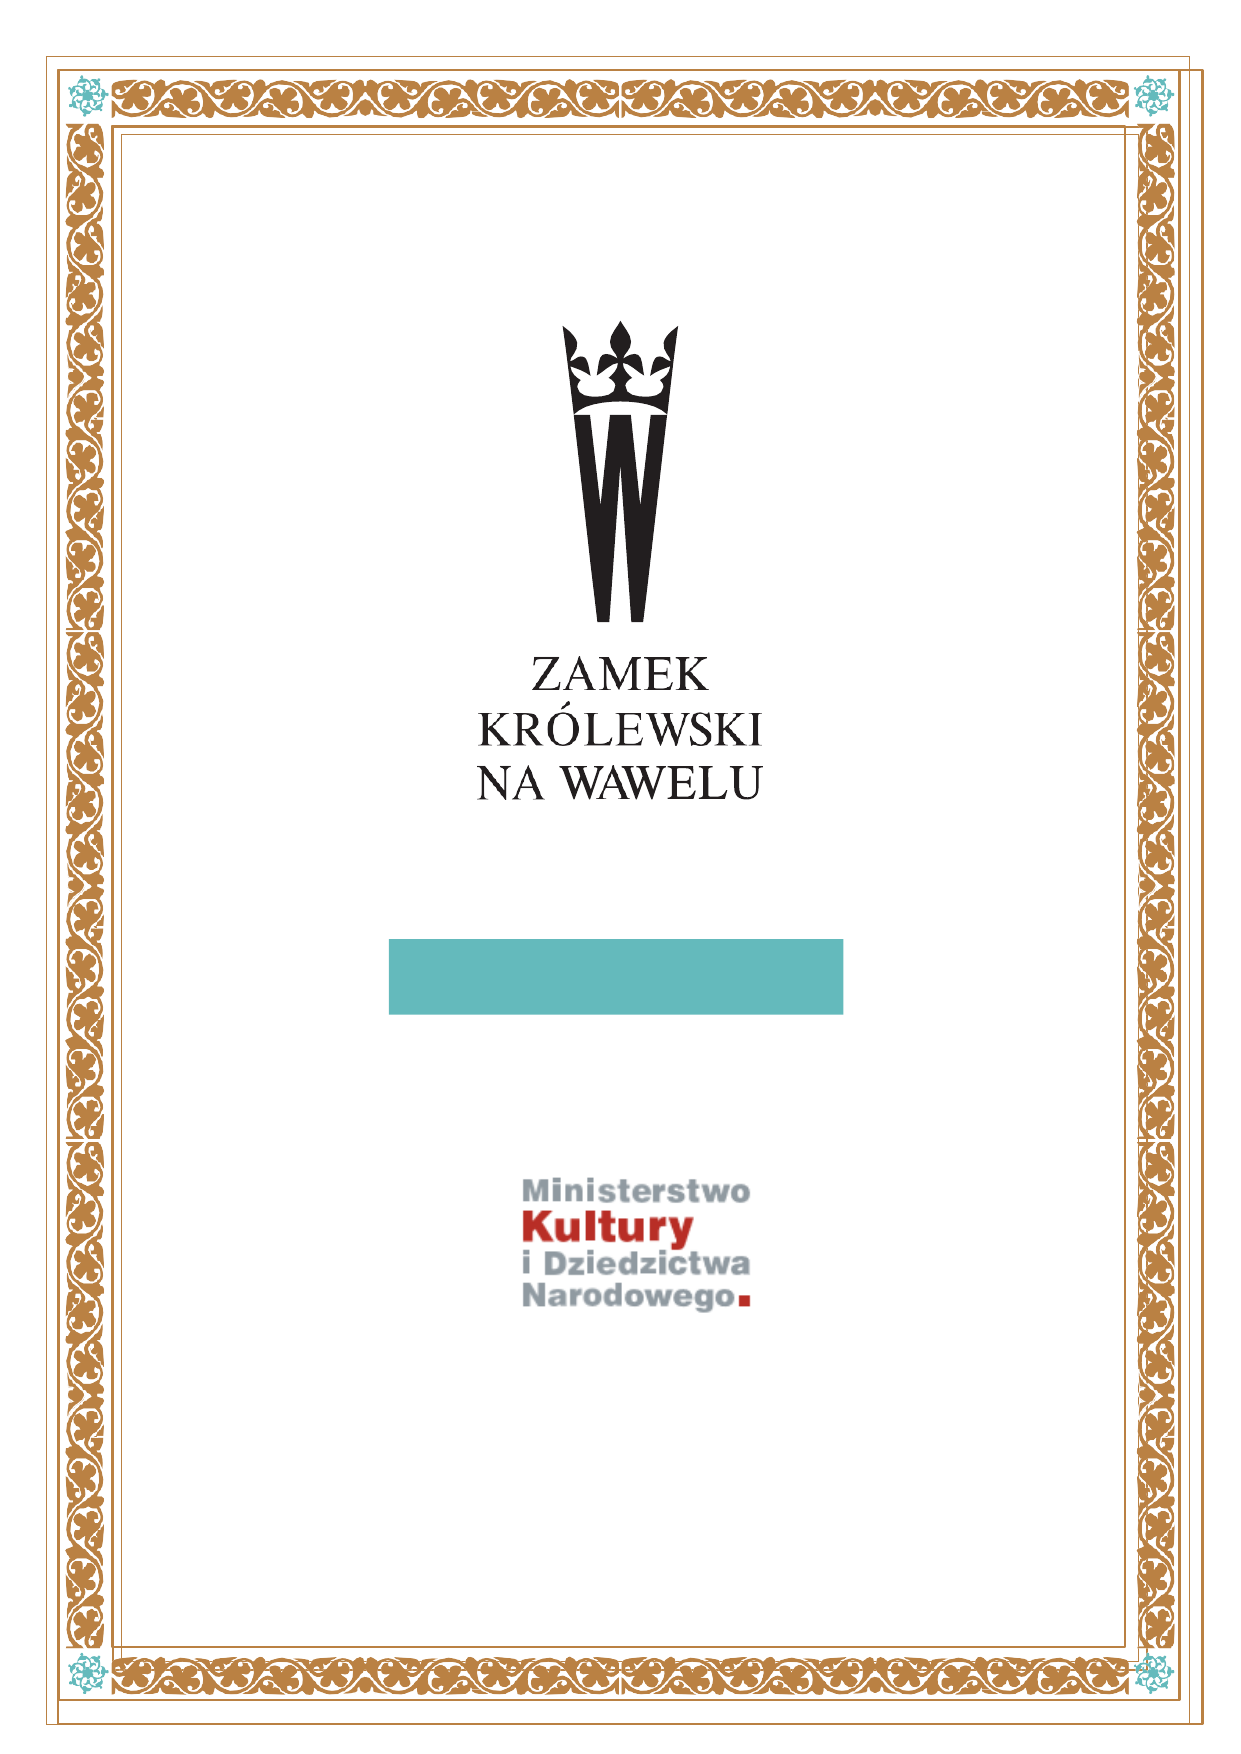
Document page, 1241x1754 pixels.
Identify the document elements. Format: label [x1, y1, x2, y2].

picture [65, 75, 1175, 1695]
